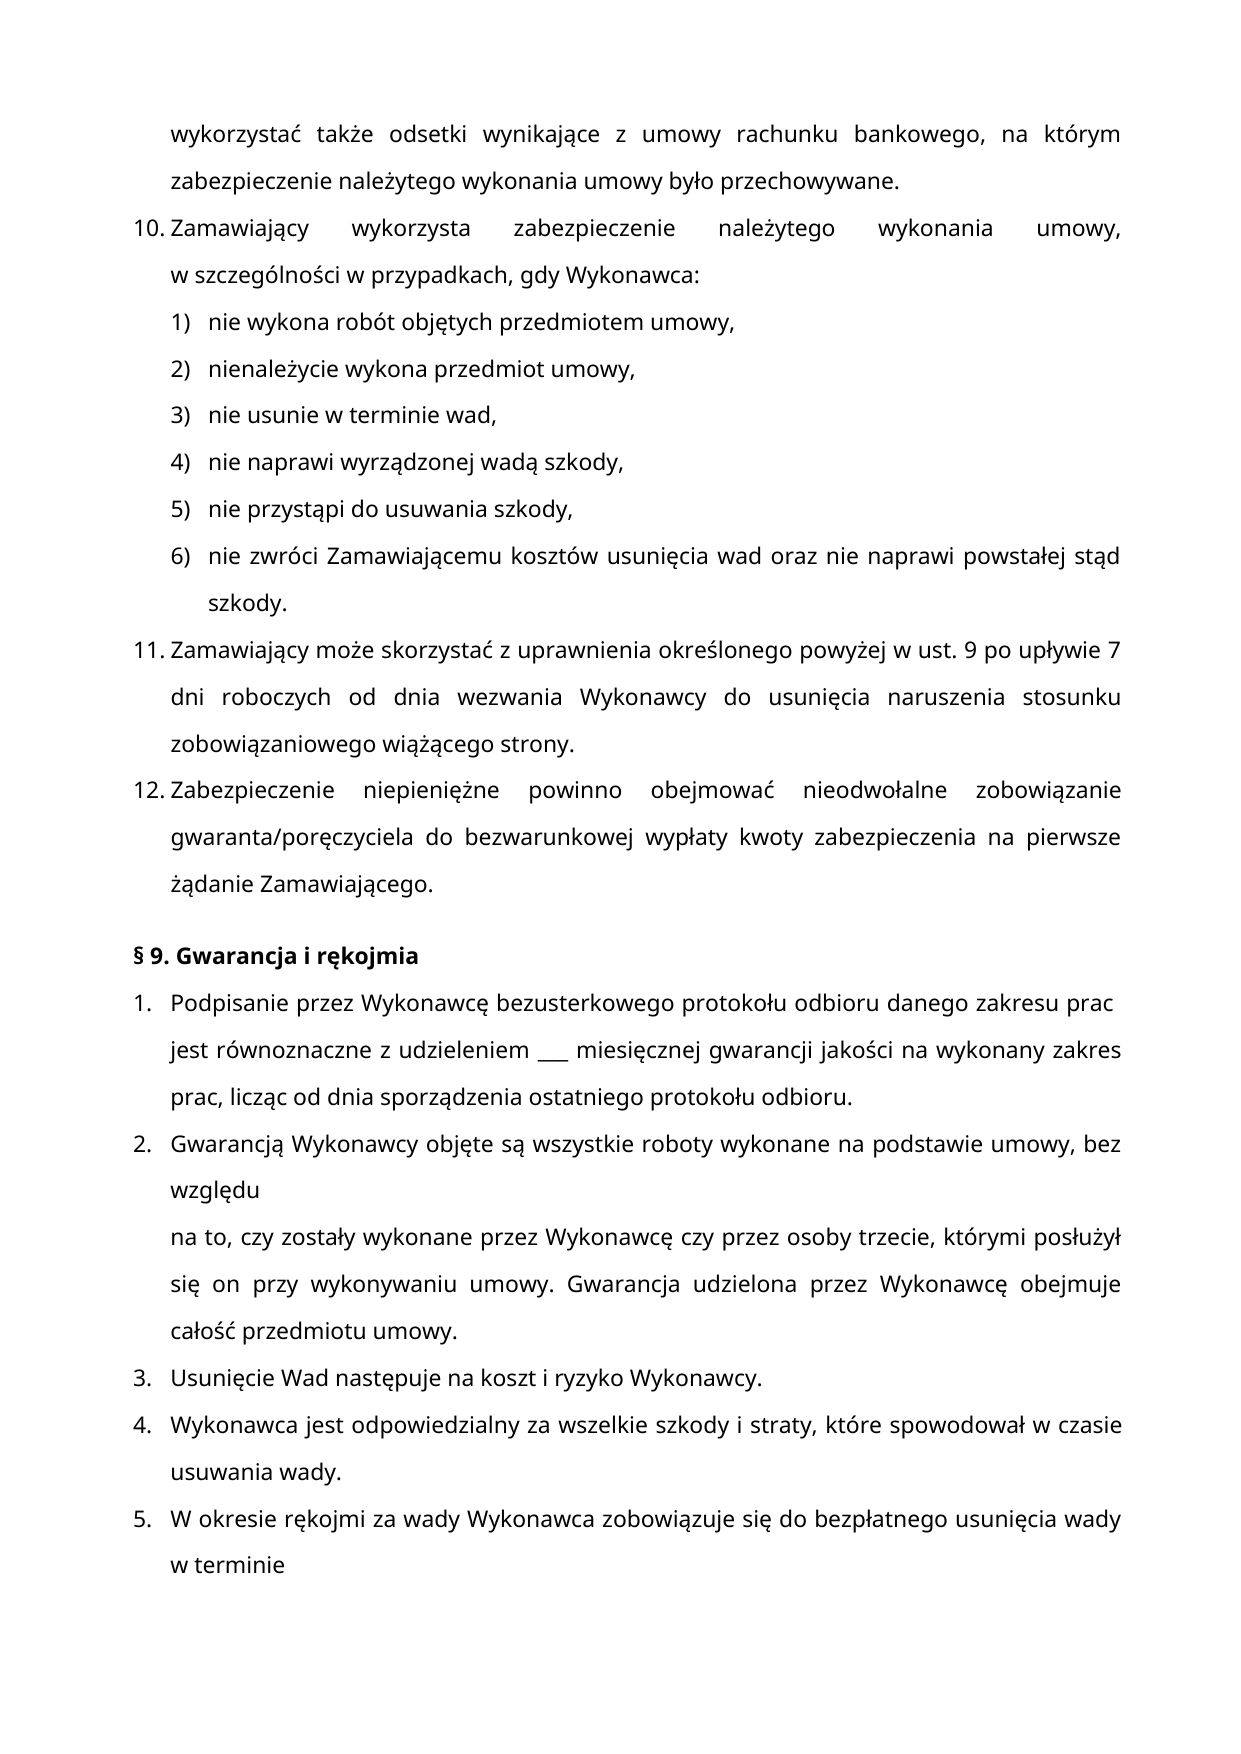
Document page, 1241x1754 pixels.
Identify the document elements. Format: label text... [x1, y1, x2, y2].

list nie przystąpi do usuwania szkody, [170, 493, 1122, 524]
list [133, 118, 1122, 196]
list nie zwróci Zamawiającemu kosztów usunięcia wad oraz nie naprawi powstałej stąd szkody. [170, 540, 1122, 618]
list Usunięcie Wad następuje na koszt i ryzyko Wykonawcy. [133, 1362, 1122, 1393]
list Podpisanie przez Wykonawcę bezusterkowego protokołu odbioru danego zakresu prac jest równoznaczne z udzieleniem ___ miesięcznej gwarancji jakości na wykonany zakres prac, licząc od dnia sporządzenia ostatniego protokołu odbioru. [133, 987, 1122, 1112]
list Zamawiający wykorzysta zabezpieczenie należytego wykonania umowy, w szczególności w przypadkach, gdy Wykonawca: [133, 212, 1122, 290]
subtitle § 9. Gwarancja i rękojmia [133, 940, 1122, 971]
list nie naprawi wyrządzonej wadą szkody, [170, 446, 1122, 477]
list Wykonawca jest odpowiedzialny za wszelkie szkody i straty, które spowodował w czasie usuwania wady. [133, 1409, 1122, 1487]
list Zabezpieczenie niepieniężne powinno obejmować nieodwołalne zobowiązanie gwaranta/poręczyciela do bezwarunkowej wypłaty kwoty zabezpieczenia na pierwsze żądanie Zamawiającego. [133, 774, 1122, 899]
list nie usunie w terminie wad, [170, 399, 1122, 431]
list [133, 1502, 1122, 1581]
list Zamawiający może skorzystać z uprawnienia określonego powyżej w ust. 9 po upływie 7 dni roboczych od dnia wezwania Wykonawcy do usunięcia naruszenia stosunku zobowiązaniowego wiążącego strony. [133, 634, 1122, 759]
list Gwarancją Wykonawcy objęte są wszystkie roboty wykonane na podstawie umowy, bez względu na to, czy zostały wykonane przez Wykonawcę czy przez osoby trzecie, którymi posłużył się on przy wykonywaniu umowy. Gwarancja udzielona przez Wykonawcę obejmuje całość przedmiotu umowy. [133, 1127, 1122, 1346]
list nienależycie wykona przedmiot umowy, [170, 352, 1122, 384]
list nie wykona robót objętych przedmiotem umowy, [170, 306, 1122, 337]
